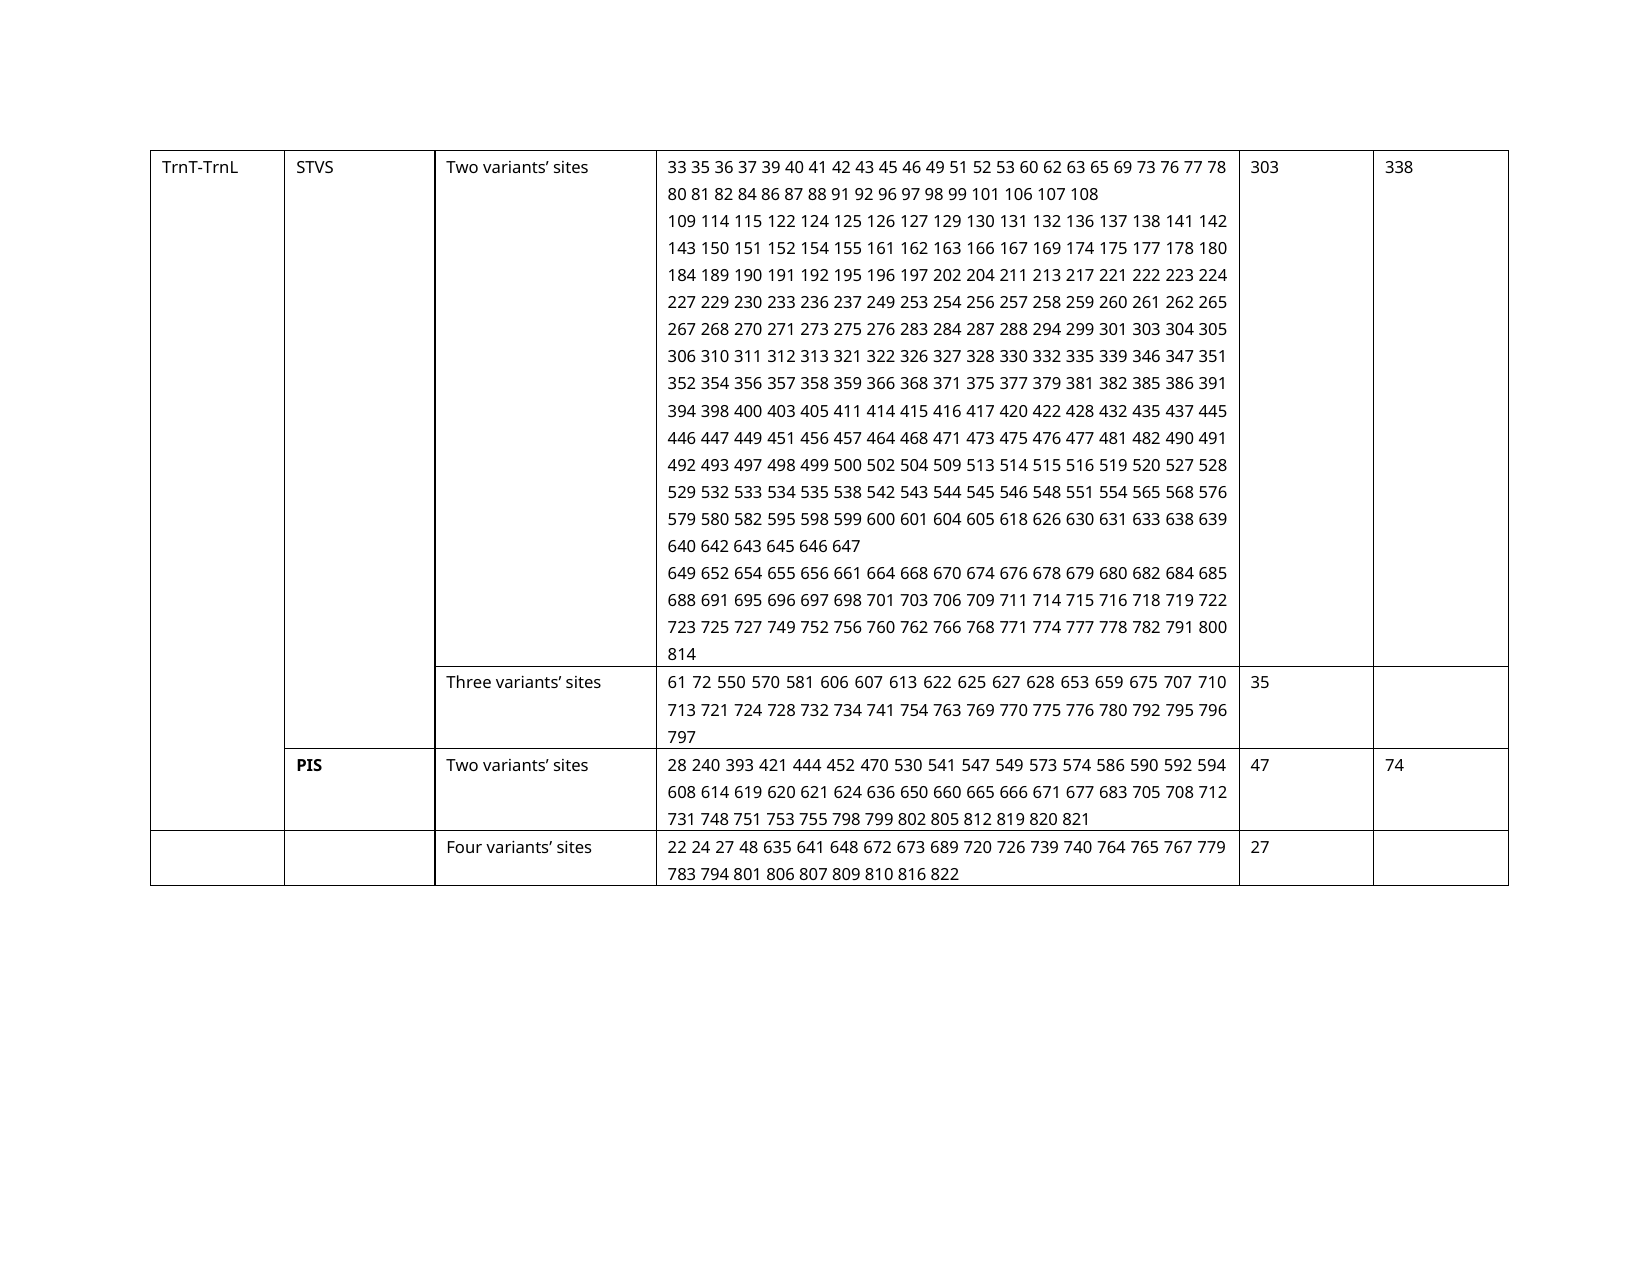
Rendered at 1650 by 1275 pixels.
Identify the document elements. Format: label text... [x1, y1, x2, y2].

table_cell 74 [1374, 749, 1508, 830]
table_cell [151, 831, 284, 885]
table_header TrnT-TrnL [151, 151, 284, 830]
table_cell [1374, 667, 1508, 748]
table_cell 27 [1240, 831, 1373, 885]
table_cell 28 240 393 421 444 452 470 530 541 547 549 573 574 586 590 592 594 608 614 619 620 621 624 636 650 660 665 666 671 677 683 705 708 712 731 748 751 753 755 798 799 802 805 812 819 820 821 [657, 749, 1239, 830]
table_cell 47 [1240, 749, 1373, 830]
table_cell 35 [1240, 667, 1373, 748]
table_header 303 [1240, 151, 1373, 666]
table_header 33 35 36 37 39 40 41 42 43 45 46 49 51 52 53 60 62 63 65 69 73 76 77 78 80 81 82 84 86 87 88 91 92 96 97 98 99 101 106 107 108 109 114 115 122 124 125 126 127 129 130 131 132 136 137 138 141 142 143 150 151 152 154 155 161 162 163 166 167 169 174 175 177 178 180 184 189 190 191 192 195 196 197 202 204 211 213 217 221 222 223 224 227 229 230 233 236 237 249 253 254 256 257 258 259 260 261 262 265 267 268 270 271 273 275 276 283 284 287 288 294 299 301 303 304 305 306 310 311 312 313 321 322 326 327 328 330 332 335 339 346 347 351 352 354 356 357 358 359 366 368 371 375 377 379 381 382 385 386 391 394 398 400 403 405 411 414 415 416 417 420 422 428 432 435 437 445 446 447 449 451 456 457 464 468 471 473 475 476 477 481 482 490 491 492 493 497 498 499 500 502 504 509 513 514 515 516 519 520 527 528 529 532 533 534 535 538 542 543 544 545 546 548 551 554 565 568 576 579 580 582 595 598 599 600 601 604 605 618 626 630 631 633 638 639 640 642 643 645 646 647 649 652 654 655 656 661 664 668 670 674 676 678 679 680 682 684 685 688 691 695 696 697 698 701 703 706 709 711 714 715 716 718 719 722 723 725 727 749 752 756 760 762 766 768 771 774 777 778 782 791 800 814 [657, 151, 1239, 666]
table_cell PIS [285, 749, 434, 830]
table_cell Two variants’ sites [436, 749, 656, 830]
table_cell [1374, 831, 1508, 885]
table_header Two variants’ sites [436, 151, 656, 666]
table_cell Three variants’ sites [436, 667, 656, 748]
table_cell Four variants’ sites [436, 831, 656, 885]
table_cell 61 72 550 570 581 606 607 613 622 625 627 628 653 659 675 707 710 713 721 724 728 732 734 741 754 763 769 770 775 776 780 792 795 796 797 [657, 667, 1239, 748]
table_header STVS [285, 151, 434, 748]
table_cell [285, 831, 434, 885]
table_cell 22 24 27 48 635 641 648 672 673 689 720 726 739 740 764 765 767 779 783 794 801 806 807 809 810 816 822 [657, 831, 1239, 885]
table_header 338 [1374, 151, 1508, 666]
